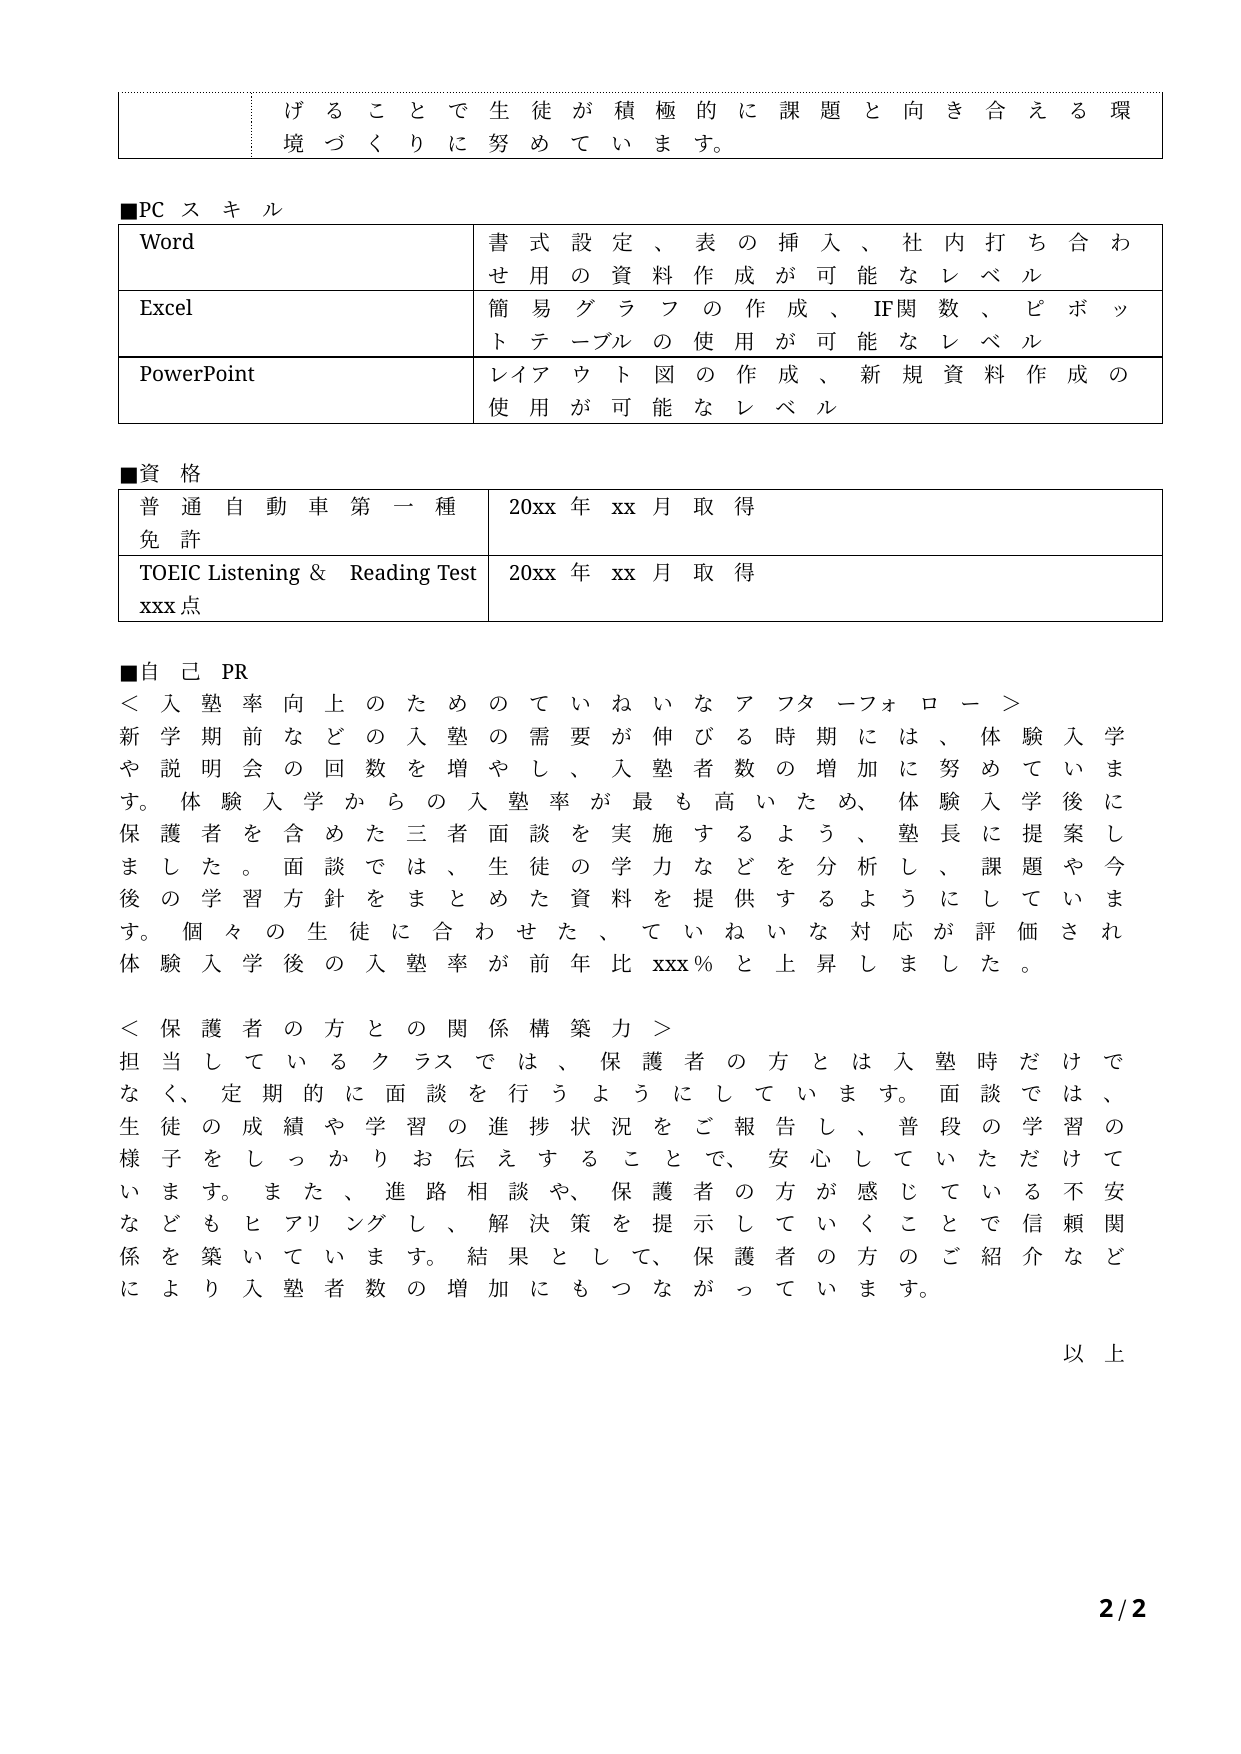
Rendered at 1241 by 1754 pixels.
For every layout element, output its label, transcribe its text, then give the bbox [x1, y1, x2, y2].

table_cell 簡易グラフの作成、IF関数、ピボットテーブルの使用が可能なレベル [474, 291, 1162, 356]
table_cell Excel [119, 291, 473, 356]
text ＜保護者の方との関係構築力＞ [119, 1012, 1145, 1044]
table_cell PowerPoint [119, 358, 473, 422]
table_header Word [119, 225, 473, 290]
table_cell 20xx年xx月取得 [489, 556, 1162, 621]
text 担当しているクラスでは、保護者の方とは入塾時だけでなく、定期的に面談を行うようにしています。面談では、生徒の成績や学習の進捗状況をご報告し、普段の学習の様子をしっかりお伝えすることで、安心していただけています。また、進路相談や、保護者の方が感じている不安などもヒアリングし、解決策を提示していくことで信頼関係を築いています。結果として、保護者の方のご紹介などにより入塾者数の増加にもつながっています。 [119, 1044, 1145, 1304]
text 新学期前などの入塾の需要が伸びる時期には、体験入学や説明会の回数を増やし、入塾者数の増加に努めています。体験入学からの入塾率が最も高いため、体験入学後に保護者を含めた三者面談を実施するよう、塾長に提案しました。面談では、生徒の学力などを分析し、課題や今後の学習方針をまとめた資料を提供するようにしています。個々の生徒に合わせた、ていねいな対応が評価され、体験入学後の入塾率が前年比xxx％と上昇しました。 [119, 719, 1145, 979]
text ■PCスキル [119, 192, 1145, 224]
table_cell TOEIC Listening＆Reading Test xxx点 [119, 556, 488, 621]
text 以上 [119, 1337, 1145, 1369]
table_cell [252, 92, 1162, 158]
text ＜入塾率向上のためのていねいなアフターフォロー＞ [119, 687, 1145, 719]
table_cell レイアウト図の作成、新規資料作成の使用が可能なレベル [474, 358, 1162, 422]
text ■資格 [119, 456, 1145, 488]
text ■自己PR [119, 654, 1145, 687]
table_header 書式設定、表の挿入、社内打ち合わせ用の資料作成が可能なレベル [474, 225, 1162, 290]
table_header 20xx年xx月取得 [489, 490, 1162, 554]
table_header 普通自動車第一種免許 [119, 490, 488, 554]
